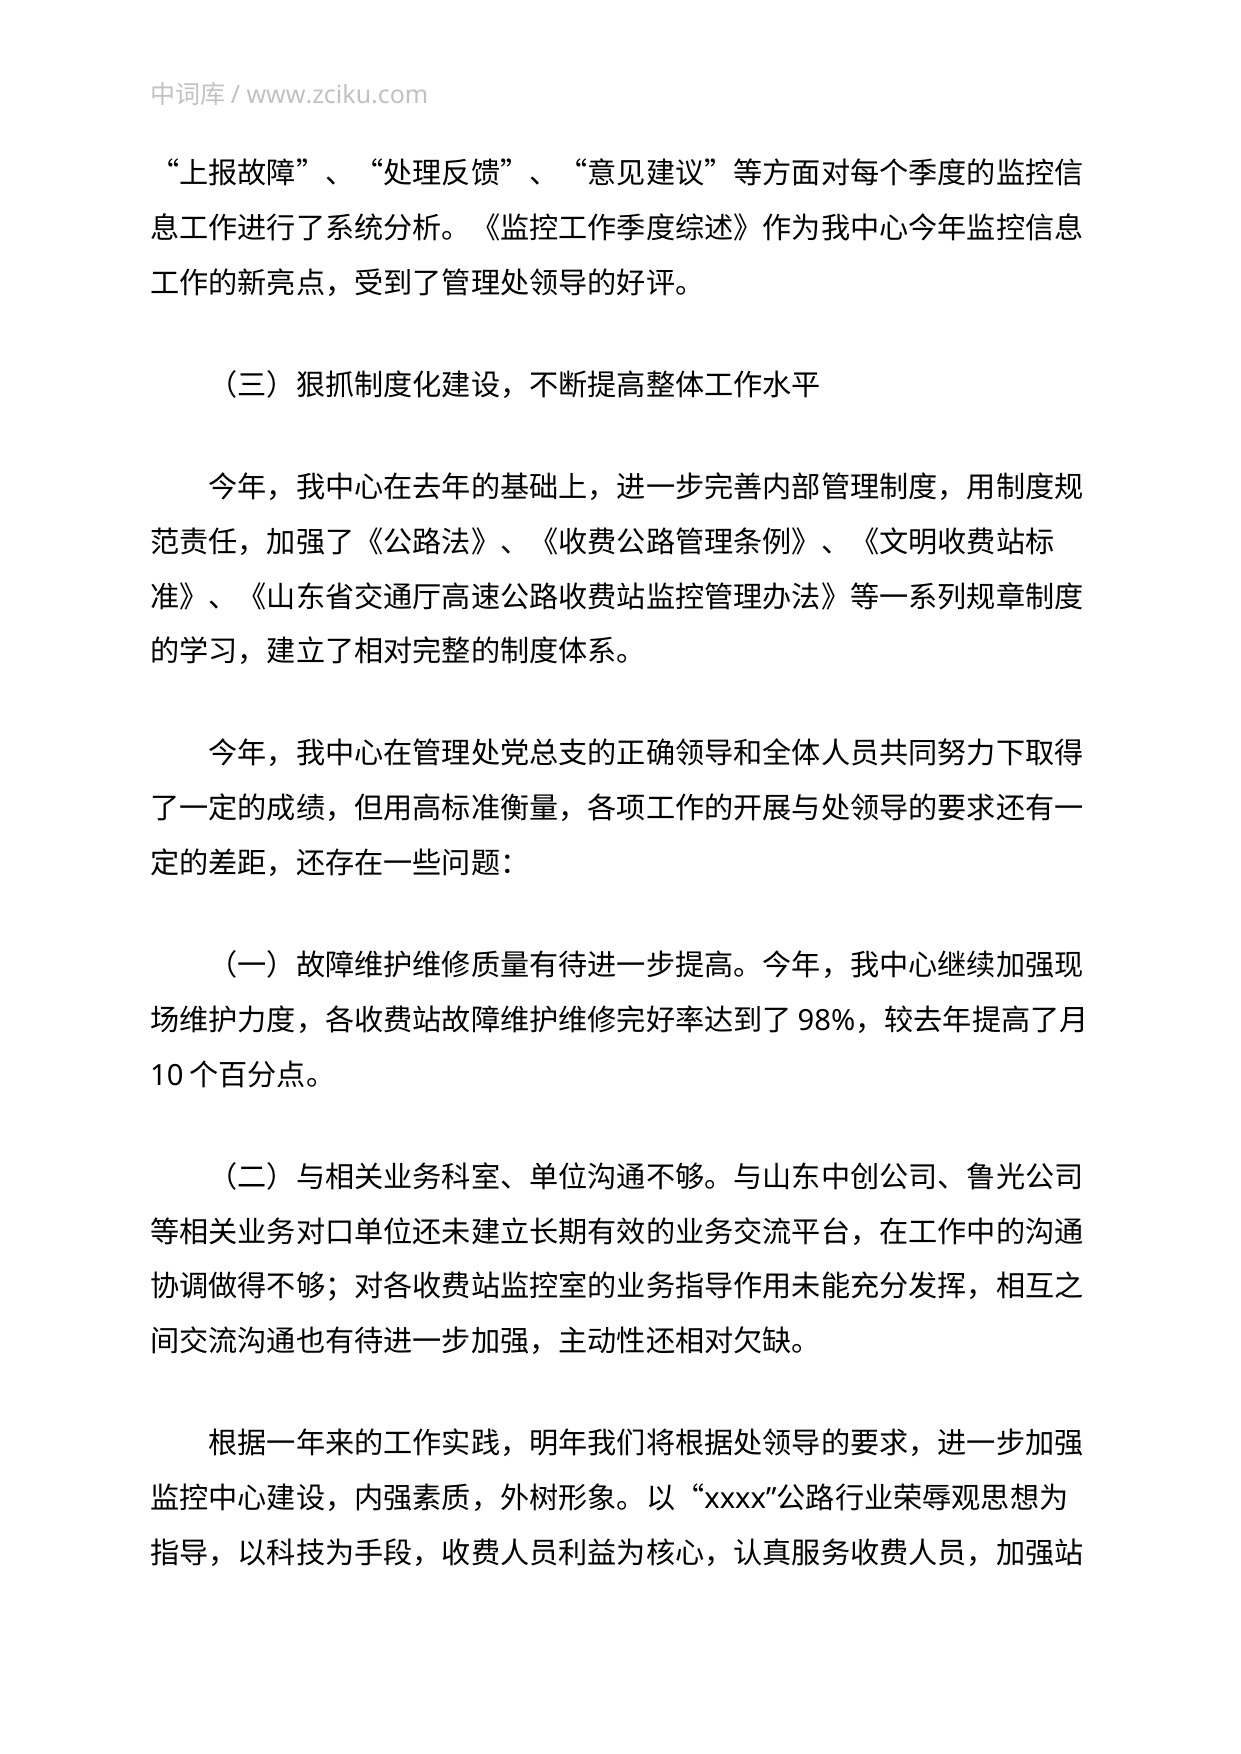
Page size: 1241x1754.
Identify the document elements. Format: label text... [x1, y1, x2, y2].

text （二）与相关业务科室、单位沟通不够。与山东中创公司、鲁光公司等相关业务对口单位还未建立长期有效的业务交流平台，在工作中的沟通协调做得不够；对各收费站监控室的业务指导作用未能充分发挥，相互之间交流沟通也有待进一步加强，主动性还相对欠缺。 [150, 1153, 1090, 1360]
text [150, 1420, 1090, 1572]
text （一）故障维护维修质量有待进一步提高。今年，我中心继续加强现场维护力度，各收费站故障维护维修完好率达到了98%，较去年提高了月10个百分点。 [150, 941, 1090, 1094]
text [150, 150, 1090, 302]
text （三）狠抓制度化建设，不断提高整体工作水平 [150, 362, 1090, 404]
text 今年，我中心在管理处党总支的正确领导和全体人员共同努力下取得了一定的成绩，但用高标准衡量，各项工作的开展与处领导的要求还有一定的差距，还存在一些问题： [150, 730, 1090, 882]
text 今年，我中心在去年的基础上，进一步完善内部管理制度，用制度规范责任，加强了《公路法》、《收费公路管理条例》、《文明收费站标准》、《山东省交通厅高速公路收费站监控管理办法》等一系列规章制度的学习，建立了相对完整的制度体系。 [150, 463, 1090, 670]
